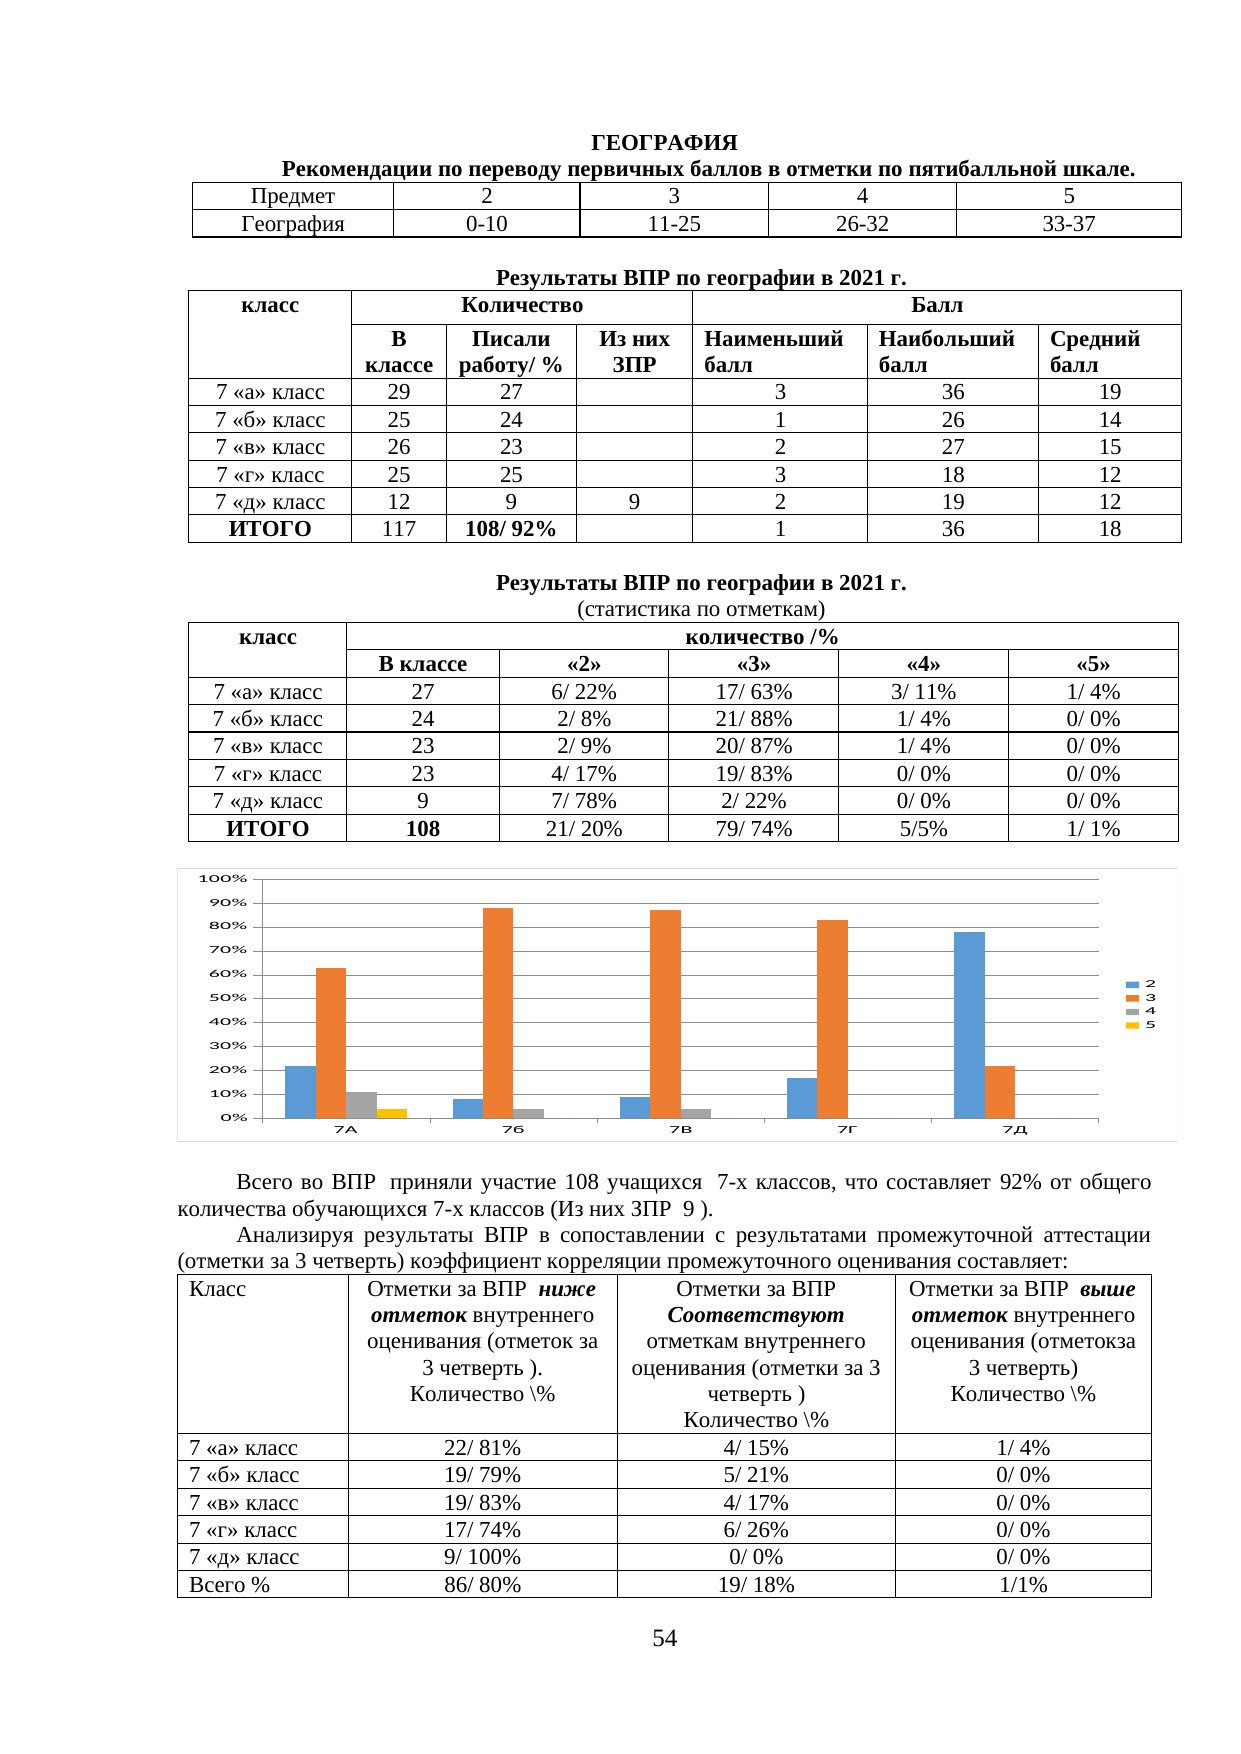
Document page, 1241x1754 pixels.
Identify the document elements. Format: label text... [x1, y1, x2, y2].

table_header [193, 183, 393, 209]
text Результаты ВПР по географии в 2021 г. [177, 264, 1152, 290]
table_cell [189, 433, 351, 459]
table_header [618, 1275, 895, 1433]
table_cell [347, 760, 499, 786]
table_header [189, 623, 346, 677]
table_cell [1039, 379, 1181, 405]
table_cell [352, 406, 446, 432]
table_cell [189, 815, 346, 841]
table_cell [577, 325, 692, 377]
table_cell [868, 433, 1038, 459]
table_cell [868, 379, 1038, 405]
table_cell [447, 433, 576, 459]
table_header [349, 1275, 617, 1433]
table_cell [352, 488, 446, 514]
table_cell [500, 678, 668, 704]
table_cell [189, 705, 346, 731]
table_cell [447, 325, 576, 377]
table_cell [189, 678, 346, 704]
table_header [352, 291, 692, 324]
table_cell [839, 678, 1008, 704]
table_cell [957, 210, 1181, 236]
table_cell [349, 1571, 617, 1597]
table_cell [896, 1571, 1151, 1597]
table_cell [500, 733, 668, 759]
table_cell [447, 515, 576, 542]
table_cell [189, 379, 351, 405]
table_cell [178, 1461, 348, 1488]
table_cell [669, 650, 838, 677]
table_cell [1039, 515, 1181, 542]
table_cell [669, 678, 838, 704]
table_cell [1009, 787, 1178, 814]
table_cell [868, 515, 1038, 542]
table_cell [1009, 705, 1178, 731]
text ГЕОГРАФИЯ [177, 129, 1152, 155]
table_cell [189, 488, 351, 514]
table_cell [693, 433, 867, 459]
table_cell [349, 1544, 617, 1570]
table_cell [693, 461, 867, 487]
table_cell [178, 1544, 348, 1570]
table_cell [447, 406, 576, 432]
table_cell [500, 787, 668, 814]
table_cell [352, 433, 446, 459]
text Результаты ВПР по географии в 2021 г. [177, 569, 1152, 596]
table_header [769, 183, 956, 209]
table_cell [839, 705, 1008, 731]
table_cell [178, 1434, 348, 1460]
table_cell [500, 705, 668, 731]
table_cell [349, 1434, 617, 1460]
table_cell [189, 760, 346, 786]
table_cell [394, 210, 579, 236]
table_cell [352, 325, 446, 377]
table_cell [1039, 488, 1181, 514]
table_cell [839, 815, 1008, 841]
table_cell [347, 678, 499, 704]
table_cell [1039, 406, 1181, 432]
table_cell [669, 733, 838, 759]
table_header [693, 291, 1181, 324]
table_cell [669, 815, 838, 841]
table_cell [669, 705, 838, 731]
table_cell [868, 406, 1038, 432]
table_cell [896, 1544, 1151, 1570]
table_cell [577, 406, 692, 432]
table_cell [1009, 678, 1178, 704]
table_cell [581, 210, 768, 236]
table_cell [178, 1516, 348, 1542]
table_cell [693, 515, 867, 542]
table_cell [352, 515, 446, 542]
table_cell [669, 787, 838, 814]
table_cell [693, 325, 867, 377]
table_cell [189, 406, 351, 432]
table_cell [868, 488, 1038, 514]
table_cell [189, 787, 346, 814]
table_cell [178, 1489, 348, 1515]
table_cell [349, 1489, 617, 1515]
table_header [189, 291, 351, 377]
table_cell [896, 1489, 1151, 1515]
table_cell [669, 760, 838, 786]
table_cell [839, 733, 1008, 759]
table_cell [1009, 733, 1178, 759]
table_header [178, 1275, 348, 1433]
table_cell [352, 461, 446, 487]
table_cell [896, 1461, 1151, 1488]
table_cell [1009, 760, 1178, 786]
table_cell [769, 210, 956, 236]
text Анализируя результаты ВПР в сопоставлении с результатами промежуточной аттестации (отметки за 3 четверть) коэффициент корреляции промежуточного оценивания составляет: [177, 1221, 1152, 1274]
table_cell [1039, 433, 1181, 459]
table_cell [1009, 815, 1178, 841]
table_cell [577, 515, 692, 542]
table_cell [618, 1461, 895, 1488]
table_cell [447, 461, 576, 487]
text Рекомендации по переводу первичных баллов в отметки по пятибалльной шкале. [177, 155, 1152, 182]
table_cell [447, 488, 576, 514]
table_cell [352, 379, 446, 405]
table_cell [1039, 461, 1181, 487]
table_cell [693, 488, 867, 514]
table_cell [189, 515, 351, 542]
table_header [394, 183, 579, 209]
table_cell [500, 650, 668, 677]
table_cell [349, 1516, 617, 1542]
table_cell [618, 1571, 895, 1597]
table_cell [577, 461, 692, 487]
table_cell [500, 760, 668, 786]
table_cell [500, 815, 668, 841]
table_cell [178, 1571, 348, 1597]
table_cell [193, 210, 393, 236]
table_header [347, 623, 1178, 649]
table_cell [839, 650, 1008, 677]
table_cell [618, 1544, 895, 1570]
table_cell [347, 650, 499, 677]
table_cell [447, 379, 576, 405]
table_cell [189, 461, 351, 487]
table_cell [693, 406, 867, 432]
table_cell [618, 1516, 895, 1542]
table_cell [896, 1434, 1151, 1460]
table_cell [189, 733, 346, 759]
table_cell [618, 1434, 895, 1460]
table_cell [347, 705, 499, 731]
text (статистика по отметкам) [177, 596, 1152, 622]
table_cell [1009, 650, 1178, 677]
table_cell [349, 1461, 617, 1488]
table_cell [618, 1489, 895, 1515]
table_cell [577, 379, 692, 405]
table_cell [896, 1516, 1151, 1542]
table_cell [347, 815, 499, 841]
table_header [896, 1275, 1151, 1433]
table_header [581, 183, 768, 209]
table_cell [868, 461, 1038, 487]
text Всего во ВПР приняли участие 108 учащихся 7-х классов, что составляет 92% от общего количества обучающихся 7-х классов (Из них ЗПР 9 ). [177, 1168, 1152, 1221]
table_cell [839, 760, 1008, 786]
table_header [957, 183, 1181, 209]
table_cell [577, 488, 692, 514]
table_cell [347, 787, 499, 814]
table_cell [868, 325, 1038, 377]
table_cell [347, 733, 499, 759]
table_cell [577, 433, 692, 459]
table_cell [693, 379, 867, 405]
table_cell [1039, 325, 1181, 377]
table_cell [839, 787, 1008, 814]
